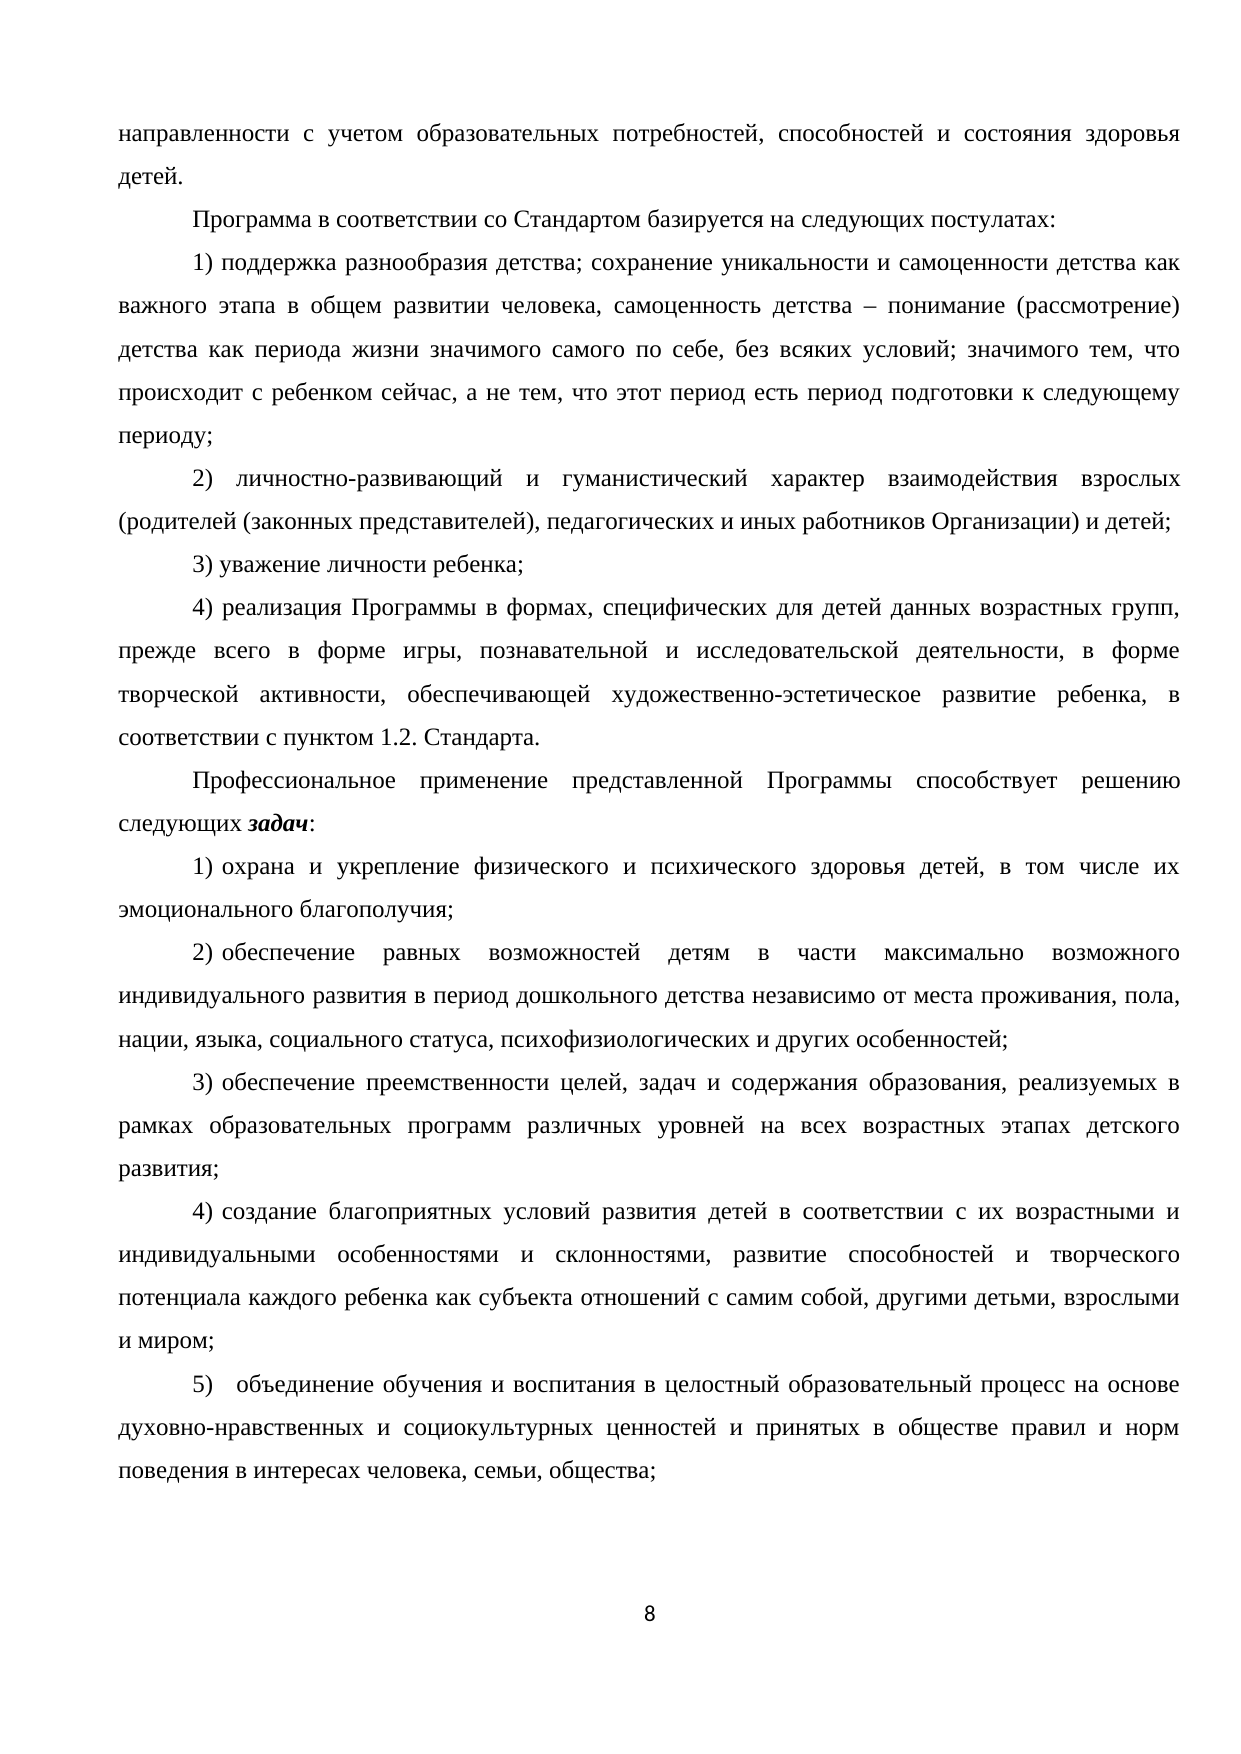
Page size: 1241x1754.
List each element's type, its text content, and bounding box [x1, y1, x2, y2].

text 3) уважение личности ребенка; [118, 549, 1181, 578]
list создание благоприятных условий развития детей в соответствии с их возрастными и индивидуальными особенностями и склонностями, развитие способностей и творческого потенциала каждого ребенка как субъекта отношений с самим собой, другими детьми, взрослыми и миром; [118, 1196, 1181, 1354]
text 1) поддержка разнообразия детства; сохранение уникальности и самоценности детства как важного этапа в общем развитии человека, самоценность детства – понимание (рассмотрение) детства как периода жизни значимого самого по себе, без всяких условий; значимого тем, что происходит с ребенком сейчас, а не тем, что этот период есть период подготовки к следующему периоду; [118, 247, 1181, 449]
text 4) реализация Программы в формах, специфических для детей данных возрастных групп, прежде всего в форме игры, познавательной и исследовательской деятельности, в форме творческой активности, обеспечивающей художественно-эстетическое развитие ребенка, в соответствии с пунктом 1.2. Стандарта. [118, 592, 1181, 751]
list обеспечение равных возможностей детям в части максимально возможного индивидуального развития в период дошкольного детства независимо от места проживания, пола, нации, языка, социального статуса, психофизиологических и других особенностей; [118, 937, 1181, 1052]
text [118, 118, 1181, 190]
text 2) личностно-развивающий и гуманистический характер взаимодействия взрослых (родителей (законных представителей), педагогических и иных работников Организации) и детей; [118, 463, 1181, 535]
list обеспечение преемственности целей, задач и содержания образования, реализуемых в рамках образовательных программ различных уровней на всех возрастных этапах детского развития; [118, 1067, 1181, 1182]
list охрана и укрепление физического и психического здоровья детей, в том числе их эмоционального благополучия; [118, 851, 1181, 923]
list объединение обучения и воспитания в целостный образовательный процесс на основе духовно-нравственных и социокультурных ценностей и принятых в обществе правил и норм поведения в интересах человека, семьи, общества; [118, 1369, 1181, 1484]
text Профессиональное применение представленной Программы способствует решению следующих задач: [118, 765, 1181, 837]
text Программа в соответствии со Стандартом базируется на следующих постулатах: [118, 204, 1181, 233]
